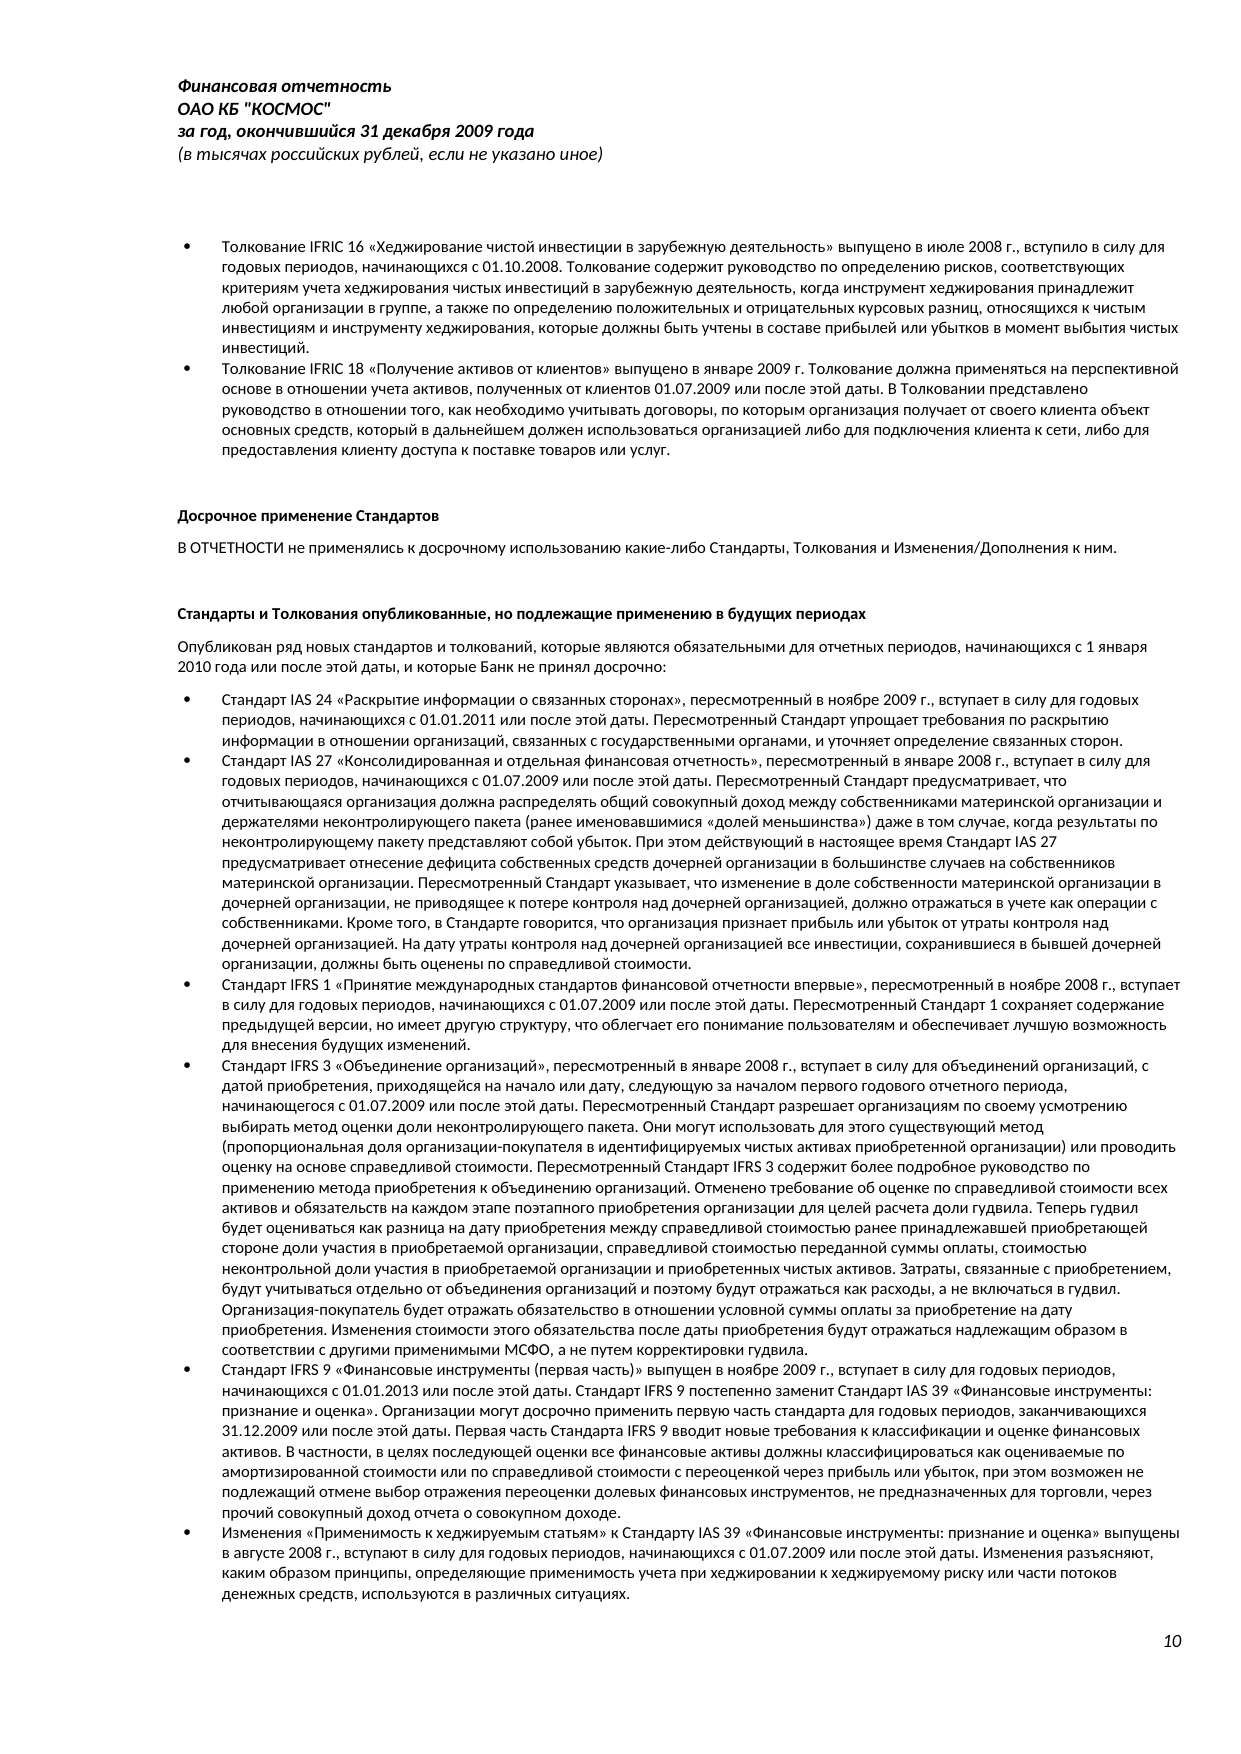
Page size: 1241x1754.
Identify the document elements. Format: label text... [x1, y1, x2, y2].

list Досрочное применение Стандартов [177, 505, 1181, 525]
list Стандарт IFRS 3 «Объединение организаций», пересмотренный в январе 2008 г., вступает в силу для объединений организаций, с датой приобретения, приходящейся на начало или дату, следующую за началом первого годового отчетного периода, начинающегося с 01.07.2009 или после этой даты. Пересмотренный Стандарт разрешает организациям по своему усмотрению выбирать метод оценки доли неконтролирующего пакета. Они могут использовать для этого существующий метод (пропорциональная доля организации-покупателя в идентифицируемых чистых активах приобретенной организации) или проводить оценку на основе справедливой стоимости. Пересмотренный Стандарт IFRS 3 содержит более подробное руководство по применению метода приобретения к объединению организаций. Отменено требование об оценке по справедливой стоимости всех активов и обязательств на каждом этапе поэтапного приобретения организации для целей расчета доли гудвила. Теперь гудвил будет оцениваться как разница на дату приобретения между справедливой стоимостью ранее принадлежавшей приобретающей стороне доли участия в приобретаемой организации, справедливой стоимостью переданной суммы оплаты, стоимостью неконтрольной доли участия в приобретаемой организации и приобретенных чистых активов. Затраты, связанные с приобретением, будут учитываться отдельно от объединения организаций и поэтому будут отражаться как расходы, а не включаться в гудвил. Организация-покупатель будет отражать обязательство в отношении условной суммы оплаты за приобретение на дату приобретения. Изменения стоимости этого обязательства после даты приобретения будут отражаться надлежащим образом в соответствии с другими применимыми МСФО, а не путем корректировки гудвила. [184, 1055, 1181, 1360]
list Стандарты и Толкования опубликованные, но подлежащие применению в будущих периодах [177, 603, 1181, 624]
list Стандарт IFRS 9 «Финансовые инструменты (первая часть)» выпущен в ноябре 2009 г., вступает в силу для годовых периодов, начинающихся с 01.01.2013 или после этой даты. Стандарт IFRS 9 постепенно заменит Стандарт IAS 39 «Финансовые инструменты: признание и оценка». Организации могут досрочно применить первую часть стандарта для годовых периодов, заканчивающихся 31.12.2009 или после этой даты. Первая часть Стандарта IFRS 9 вводит новые требования к классификации и оценке финансовых активов. В частности, в целях последующей оценки все финансовые активы должны классифицироваться как оцениваемые по амортизированной стоимости или по справедливой стоимости с переоценкой через прибыль или убыток, при этом возможен не подлежащий отмене выбор отражения переоценки долевых финансовых инструментов, не предназначенных для торговли, через прочий совокупный доход отчета о совокупном доходе. [184, 1360, 1181, 1522]
text В ОТЧЕТНОСТИ не применялись к досрочному использованию какие-либо Стандарты, Толкования и Изменения/Дополнения к ним. [177, 538, 1181, 558]
text Опубликован ряд новых стандартов и толкований, которые являются обязательными для отчетных периодов, начинающихся с 1 января 2010 года или после этой даты, и которые Банк не принял досрочно: [177, 636, 1181, 677]
list Толкование IFRIC 18 «Получение активов от клиентов» выпущено в январе 2009 г. Толкование должна применяться на перспективной основе в отношении учета активов, полученных от клиентов 01.07.2009 или после этой даты. В Толковании представлено руководство в отношении того, как необходимо учитывать договоры, по которым организация получает от своего клиента объект основных средств, который в дальнейшем должен использоваться организацией либо для подключения клиента к сети, либо для предоставления клиенту доступа к поставке товаров или услуг. [184, 358, 1181, 460]
list Стандарт IAS 24 «Раскрытие информации о связанных сторонах», пересмотренный в ноябре 2009 г., вступает в силу для годовых периодов, начинающихся с 01.01.2011 или после этой даты. Пересмотренный Стандарт упрощает требования по раскрытию информации в отношении организаций, связанных с государственными органами, и уточняет определение связанных сторон. [184, 689, 1181, 750]
list Стандарт IFRS 1 «Принятие международных стандартов финансовой отчетности впервые», пересмотренный в ноябре 2008 г., вступает в силу для годовых периодов, начинающихся с 01.07.2009 или после этой даты. Пересмотренный Стандарт 1 сохраняет содержание предыдущей версии, но имеет другую структуру, что облегчает его понимание пользователям и обеспечивает лучшую возможность для внесения будущих изменений. [184, 974, 1181, 1055]
list Стандарт IAS 27 «Консолидированная и отдельная финансовая отчетность», пересмотренный в январе 2008 г., вступает в силу для годовых периодов, начинающихся с 01.07.2009 или после этой даты. Пересмотренный Стандарт предусматривает, что отчитывающаяся организация должна распределять общий совокупный доход между собственниками материнской организации и держателями неконтролирующего пакета (ранее именовавшимися «долей меньшинства») даже в том случае, когда результаты по неконтролирующему пакету представляют собой убыток. При этом действующий в настоящее время Стандарт IAS 27 предусматривает отнесение дефицита собственных средств дочерней организации в большинстве случаев на собственников материнской организации. Пересмотренный Стандарт указывает, что изменение в доле собственности материнской организации в дочерней организации, не приводящее к потере контроля над дочерней организацией, должно отражаться в учете как операции с собственниками. Кроме того, в Стандарте говорится, что организация признает прибыль или убыток от утраты контроля над дочерней организацией. На дату утраты контроля над дочерней организацией все инвестиции, сохранившиеся в бывшей дочерней организации, должны быть оценены по справедливой стоимости. [184, 750, 1181, 974]
list Изменения «Применимость к хеджируемым статьям» к Стандарту IAS 39 «Финансовые инструменты: признание и оценка» выпущены в августе 2008 г., вступают в силу для годовых периодов, начинающихся с 01.07.2009 или после этой даты. Изменения разъясняют, каким образом принципы, определяющие применимость учета при хеджировании к хеджируемому риску или части потоков денежных средств, используются в различных ситуациях. [184, 1522, 1181, 1603]
list Толкование IFRIC 16 «Хеджирование чистой инвестиции в зарубежную деятельность» выпущено в июле 2008 г., вступило в силу для годовых периодов, начинающихся с 01.10.2008. Толкование содержит руководство по определению рисков, соответствующих критериям учета хеджирования чистых инвестиций в зарубежную деятельность, когда инструмент хеджирования принадлежит любой организации в группе, а также по определению положительных и отрицательных курсовых разниц, относящихся к чистым инвестициям и инструменту хеджирования, которые должны быть учтены в составе прибылей или убытков в момент выбытия чистых инвестиций. [184, 236, 1181, 358]
